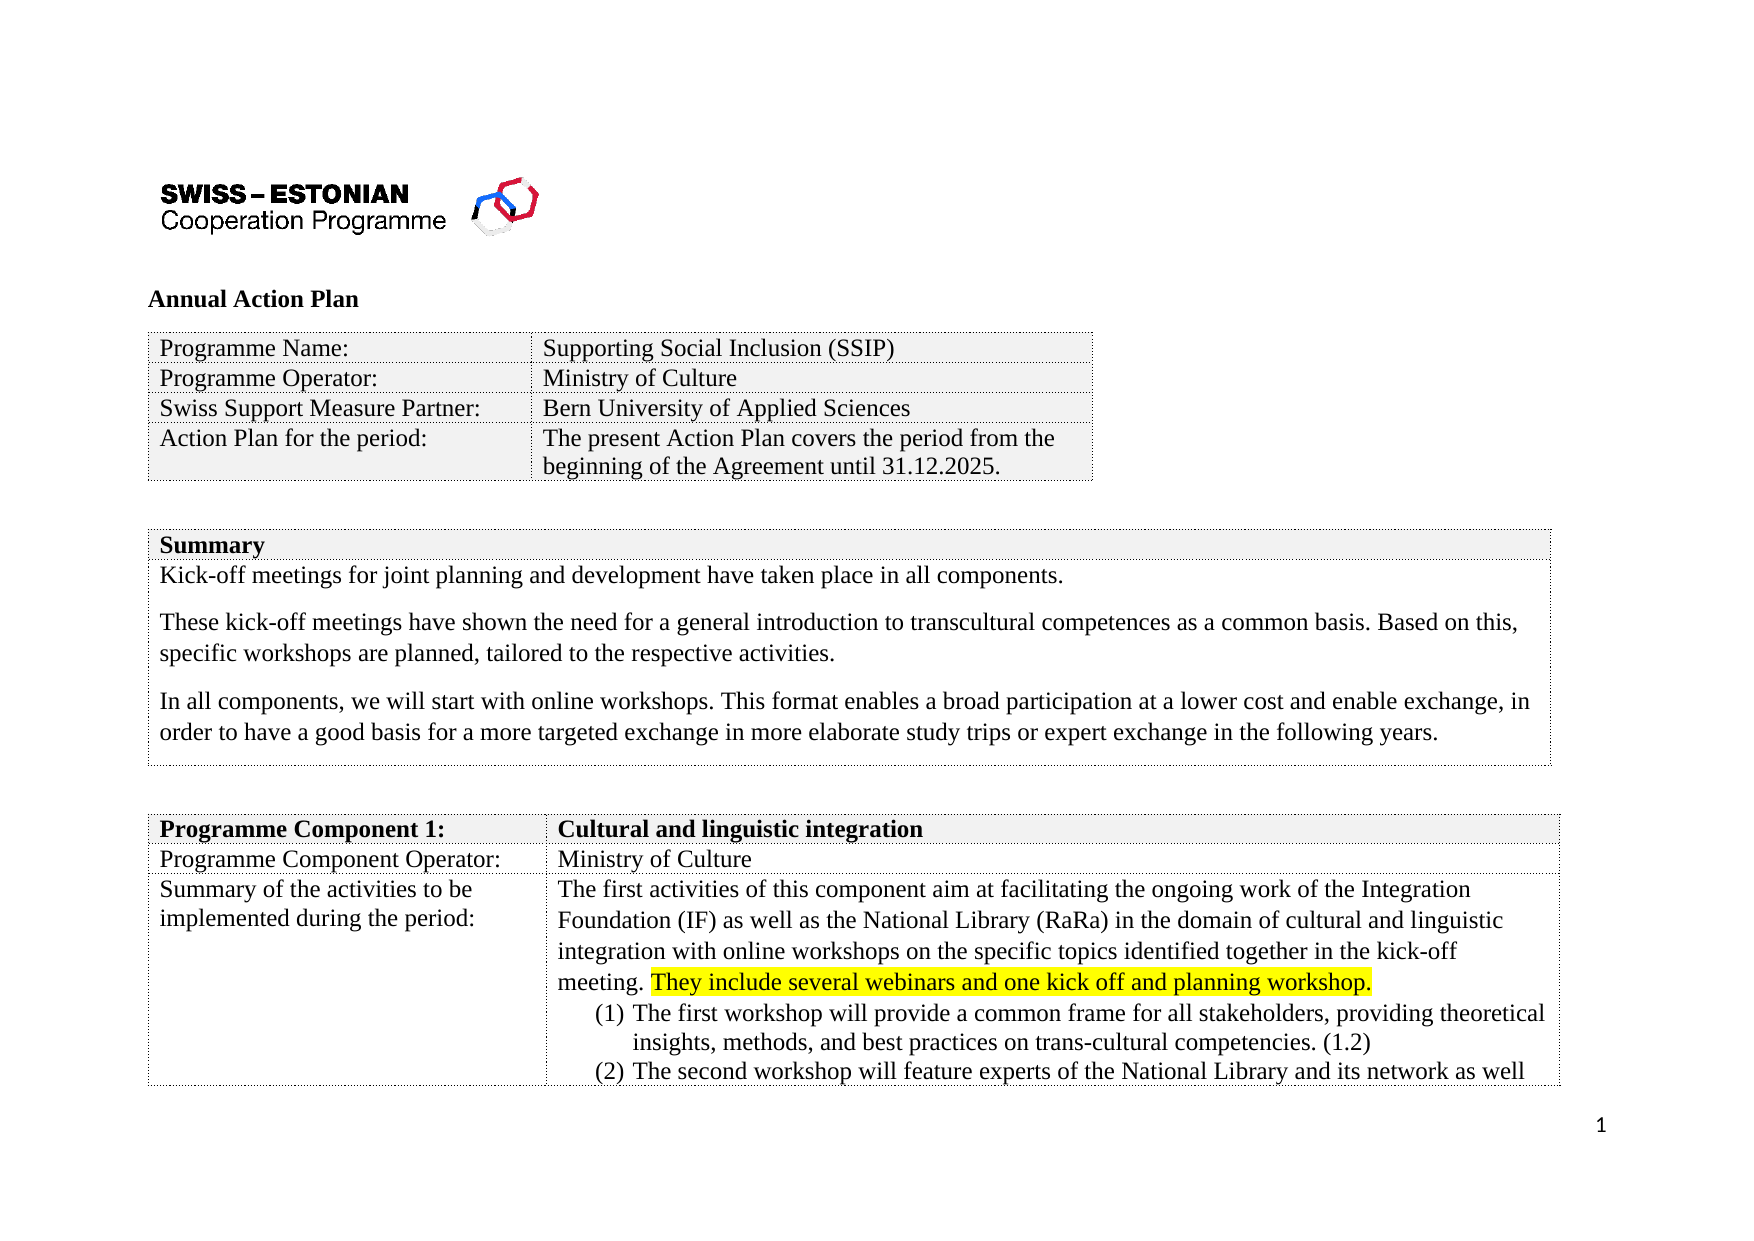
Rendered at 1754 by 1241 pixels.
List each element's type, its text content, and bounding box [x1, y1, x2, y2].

table_header Programme Component 1: [148, 814, 546, 843]
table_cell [148, 873, 546, 1084]
table_cell Bern University of Applied Sciences [531, 392, 1092, 422]
table_header Supporting Social Inclusion (SSIP) [531, 332, 1092, 362]
table_cell Ministry of Culture [531, 362, 1092, 392]
table_cell Ministry of Culture [546, 843, 1560, 873]
table_cell Programme Component Operator: [148, 843, 546, 873]
table_header Cultural and linguistic integration [546, 814, 1560, 843]
table_header Summary [148, 529, 1550, 559]
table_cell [546, 873, 1560, 1084]
picture [147, 147, 550, 266]
table_header Programme Name: [148, 332, 531, 362]
table_cell Action Plan for the period: [148, 422, 531, 480]
table_cell Programme Operator: [148, 362, 531, 392]
table_cell The present Action Plan covers the period from the beginning of the Agreement until 31.12.2025. [531, 422, 1092, 480]
text Annual Action Plan [148, 284, 1606, 313]
table_cell Kick-off meetings for joint planning and development have taken place in all components. These kick-off meetings have shown the need for a general introduction to transcultural competences as a common basis. Based on this, specific workshops are planned, tailored to the respective activities. In all components, we will start with online workshops. This format enables a broad participation at a lower cost and enable exchange, in order to have a good basis for a more targeted exchange in more elaborate study trips or expert exchange in the following years. [148, 559, 1550, 765]
table_cell Swiss Support Measure Partner: [148, 392, 531, 422]
